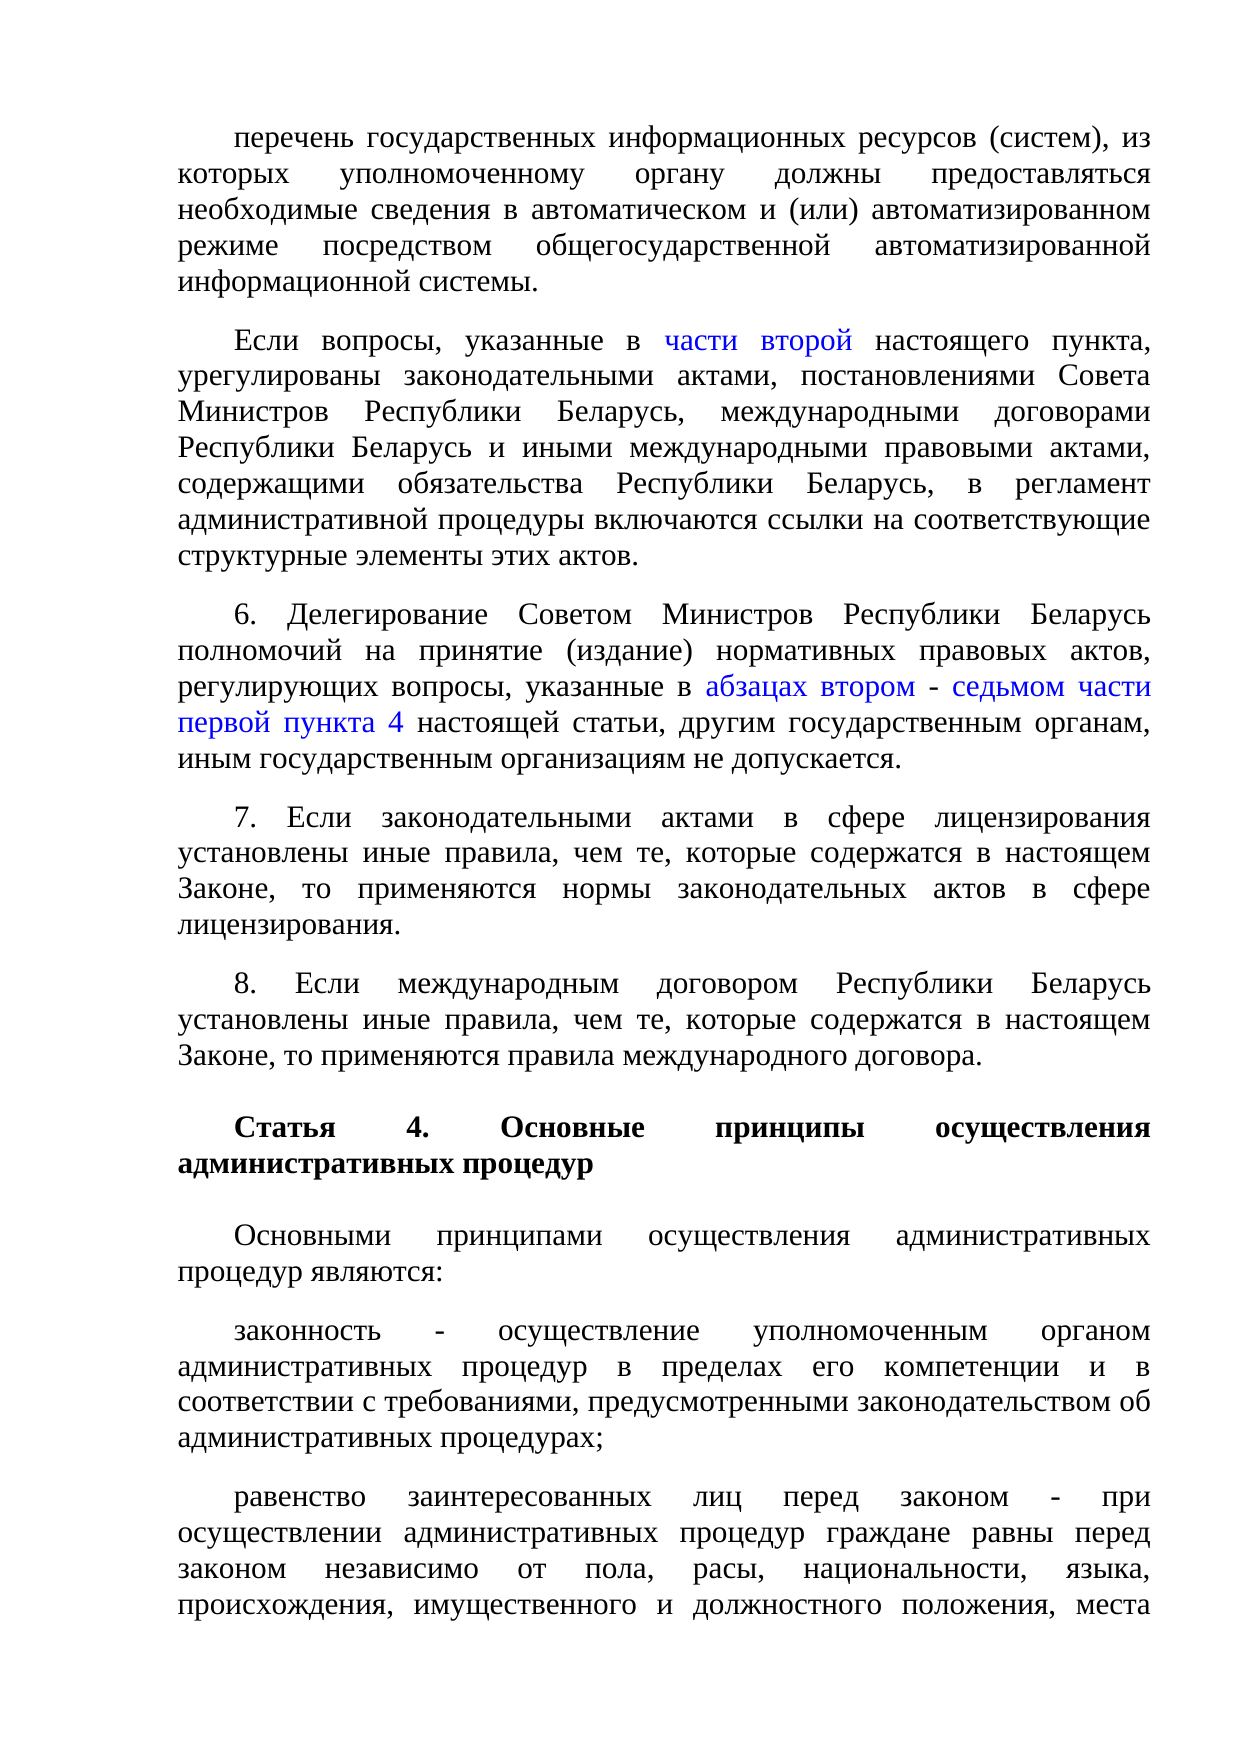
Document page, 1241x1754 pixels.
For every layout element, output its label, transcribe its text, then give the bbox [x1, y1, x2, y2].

text 7. Если законодательными актами в сфере лицензирования установлены иные правила, чем те, которые содержатся в настоящем Законе, то применяются нормы законодательных актов в сфере лицензирования. [177, 798, 1152, 942]
text законность - осуществление уполномоченным органом административных процедур в пределах его компетенции и в соответствии с требованиями, предусмотренными законодательством об административных процедурах; [177, 1311, 1152, 1454]
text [177, 1477, 1152, 1621]
text перечень государственных информационных ресурсов (систем), из которых уполномоченному органу должны предоставляться необходимые сведения в автоматическом и (или) автоматизированном режиме посредством общегосударственной автоматизированной информационной системы. [177, 118, 1152, 298]
text Статья 4. Основные принципы осуществления административных процедур [177, 1108, 1152, 1180]
text 8. Если международным договором Республики Беларусь установлены иные правила, чем те, которые содержатся в настоящем Законе, то применяются правила международного договора. [177, 964, 1152, 1072]
text 6. Делегирование Советом Министров Республики Беларусь полномочий на принятие (издание) нормативных правовых актов, регулирующих вопросы, указанные в абзацах втором - седьмом части первой пункта 4 настоящей статьи, другим государственным органам, иным государственным организациям не допускается. [177, 595, 1152, 775]
text Основными принципами осуществления административных процедур являются: [177, 1216, 1152, 1288]
text Если вопросы, указанные в части второй настоящего пункта, урегулированы законодательными актами, постановлениями Совета Министров Республики Беларусь, международными договорами Республики Беларусь и иными международными правовыми актами, содержащими обязательства Республики Беларусь, в регламент административной процедуры включаются ссылки на соответствующие структурные элементы этих актов. [177, 321, 1152, 572]
